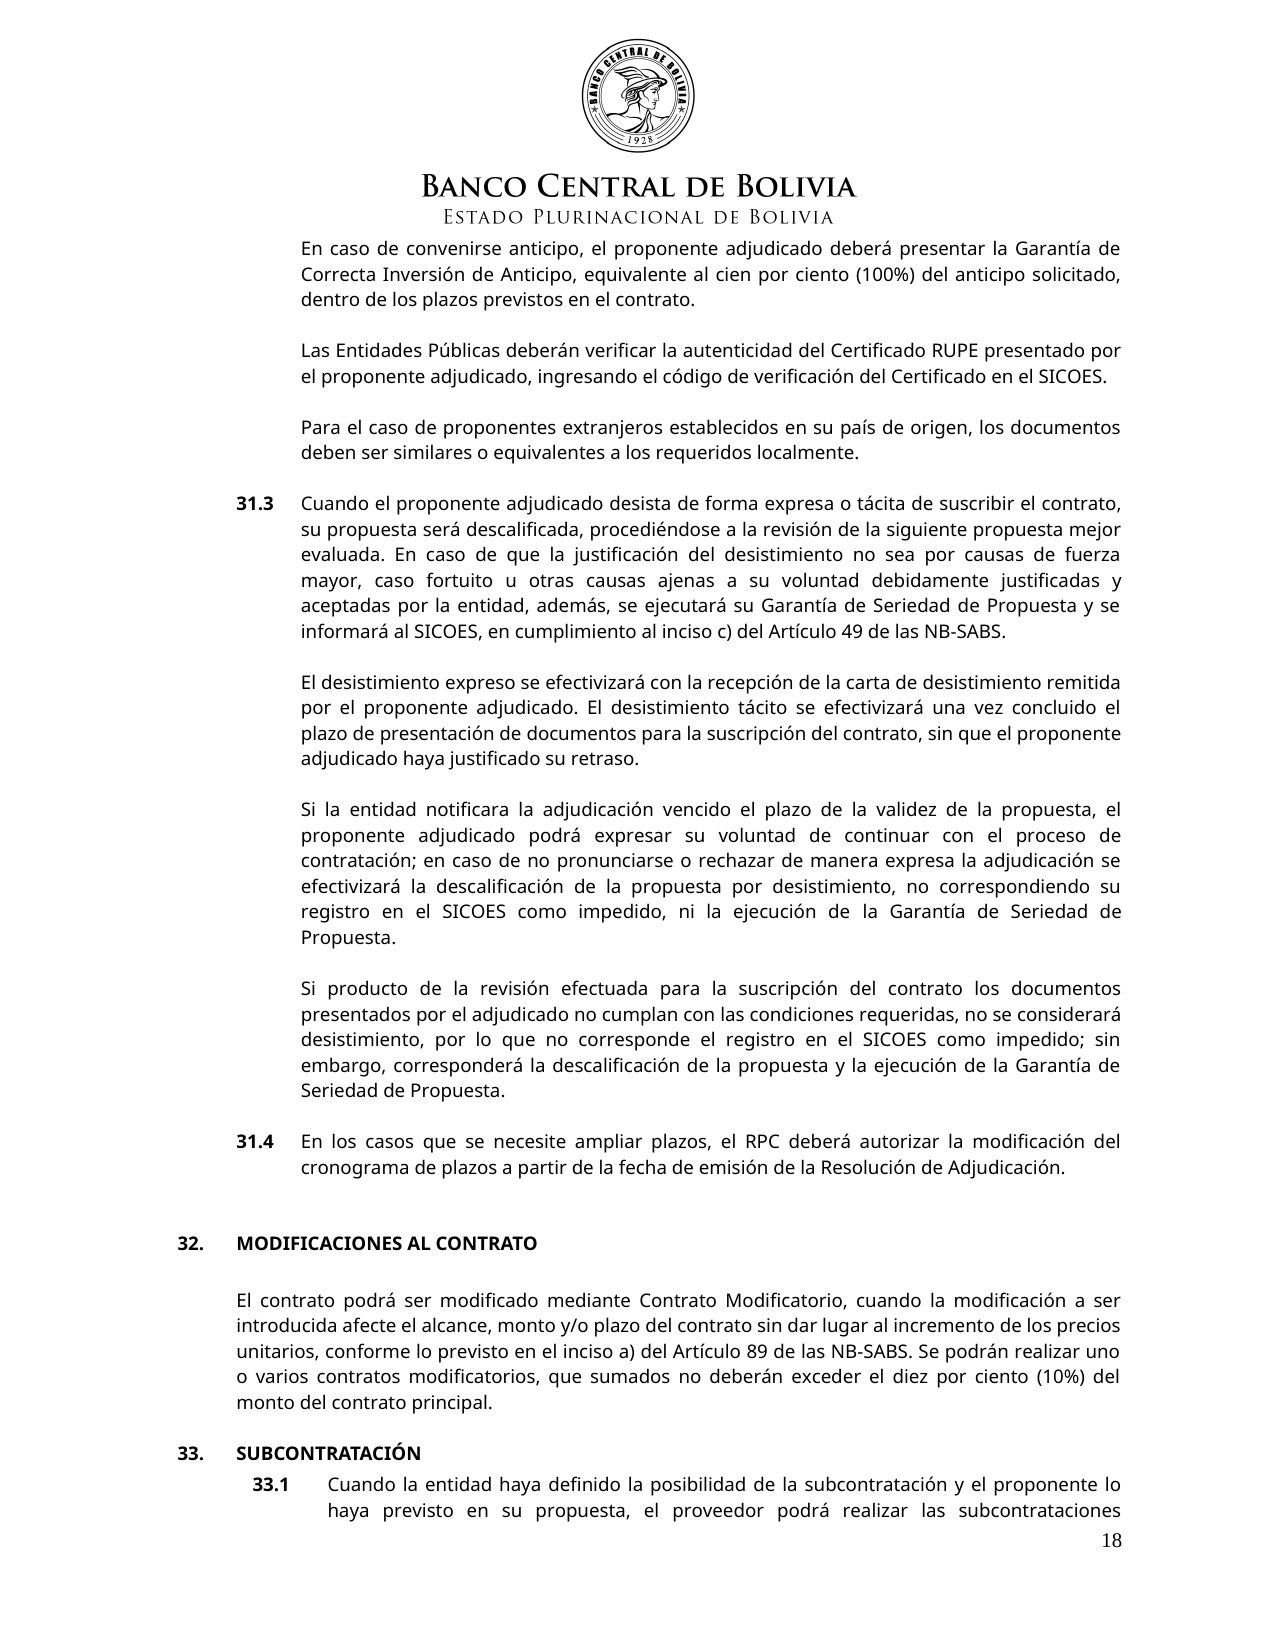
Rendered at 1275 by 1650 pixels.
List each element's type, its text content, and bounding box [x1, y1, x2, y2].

list Para el caso de proponentes extranjeros establecidos en su país de origen, los documentos deben ser similares o equivalentes a los requeridos localmente. [301, 414, 1122, 465]
list Las Entidades Públicas deberán verificar la autenticidad del Certificado RUPE presentado por el proponente adjudicado, ingresando el código de verificación del Certificado en el SICOES. [301, 337, 1122, 388]
list MODIFICACIONES AL CONTRATO [177, 1230, 1122, 1256]
text El contrato podrá ser modificado mediante Contrato Modificatorio, cuando la modificación a ser introducida afecte el alcance, monto y/o plazo del contrato sin dar lugar al incremento de los precios unitarios, conforme lo previsto en el inciso a) del Artículo 89 de las NB-SABS. Se podrán realizar uno o varios contratos modificatorios, que sumados no deberán exceder el diez por ciento (10%) del monto del contrato principal. [236, 1287, 1122, 1415]
list Si producto de la revisión efectuada para la suscripción del contrato los documentos presentados por el adjudicado no cumplan con las condiciones requeridas, no se considerará desistimiento, por lo que no corresponde el registro en el SICOES como impedido; sin embargo, corresponderá la descalificación de la propuesta y la ejecución de la Garantía de Seriedad de Propuesta. [301, 975, 1122, 1103]
list El desistimiento expreso se efectivizará con la recepción de la carta de desistimiento remitida por el proponente adjudicado. El desistimiento tácito se efectivizará una vez concluido el plazo de presentación de documentos para la suscripción del contrato, sin que el proponente adjudicado haya justificado su retraso. [301, 669, 1122, 771]
list En los casos que se necesite ampliar plazos, el RPC deberá autorizar la modificación del cronograma de plazos a partir de la fecha de emisión de la Resolución de Adjudicación. [236, 1128, 1122, 1179]
list En caso de convenirse anticipo, el proponente adjudicado deberá presentar la Garantía de Correcta Inversión de Anticipo, equivalente al cien por ciento (100%) del anticipo solicitado, dentro de los plazos previstos en el contrato. [301, 236, 1122, 312]
picture [0, 2, 1275, 236]
list Cuando el proponente adjudicado desista de forma expresa o tácita de suscribir el contrato, su propuesta será descalificada, procediéndose a la revisión de la siguiente propuesta mejor evaluada. En caso de que la justificación del desistimiento no sea por causas de fuerza mayor, caso fortuito u otras causas ajenas a su voluntad debidamente justificadas y aceptadas por la entidad, además, se ejecutará su Garantía de Seriedad de Propuesta y se informará al SICOES, en cumplimiento al inciso c) del Artículo 49 de las NB-SABS. [236, 491, 1122, 644]
list Si la entidad notificara la adjudicación vencido el plazo de la validez de la propuesta, el proponente adjudicado podrá expresar su voluntad de continuar con el proceso de contratación; en caso de no pronunciarse o rechazar de manera expresa la adjudicación se efectivizará la descalificación de la propuesta por desistimiento, no correspondiendo su registro en el SICOES como impedido, ni la ejecución de la Garantía de Seriedad de Propuesta. [301, 797, 1122, 950]
list SUBCONTRATACIÓN [177, 1440, 1122, 1465]
